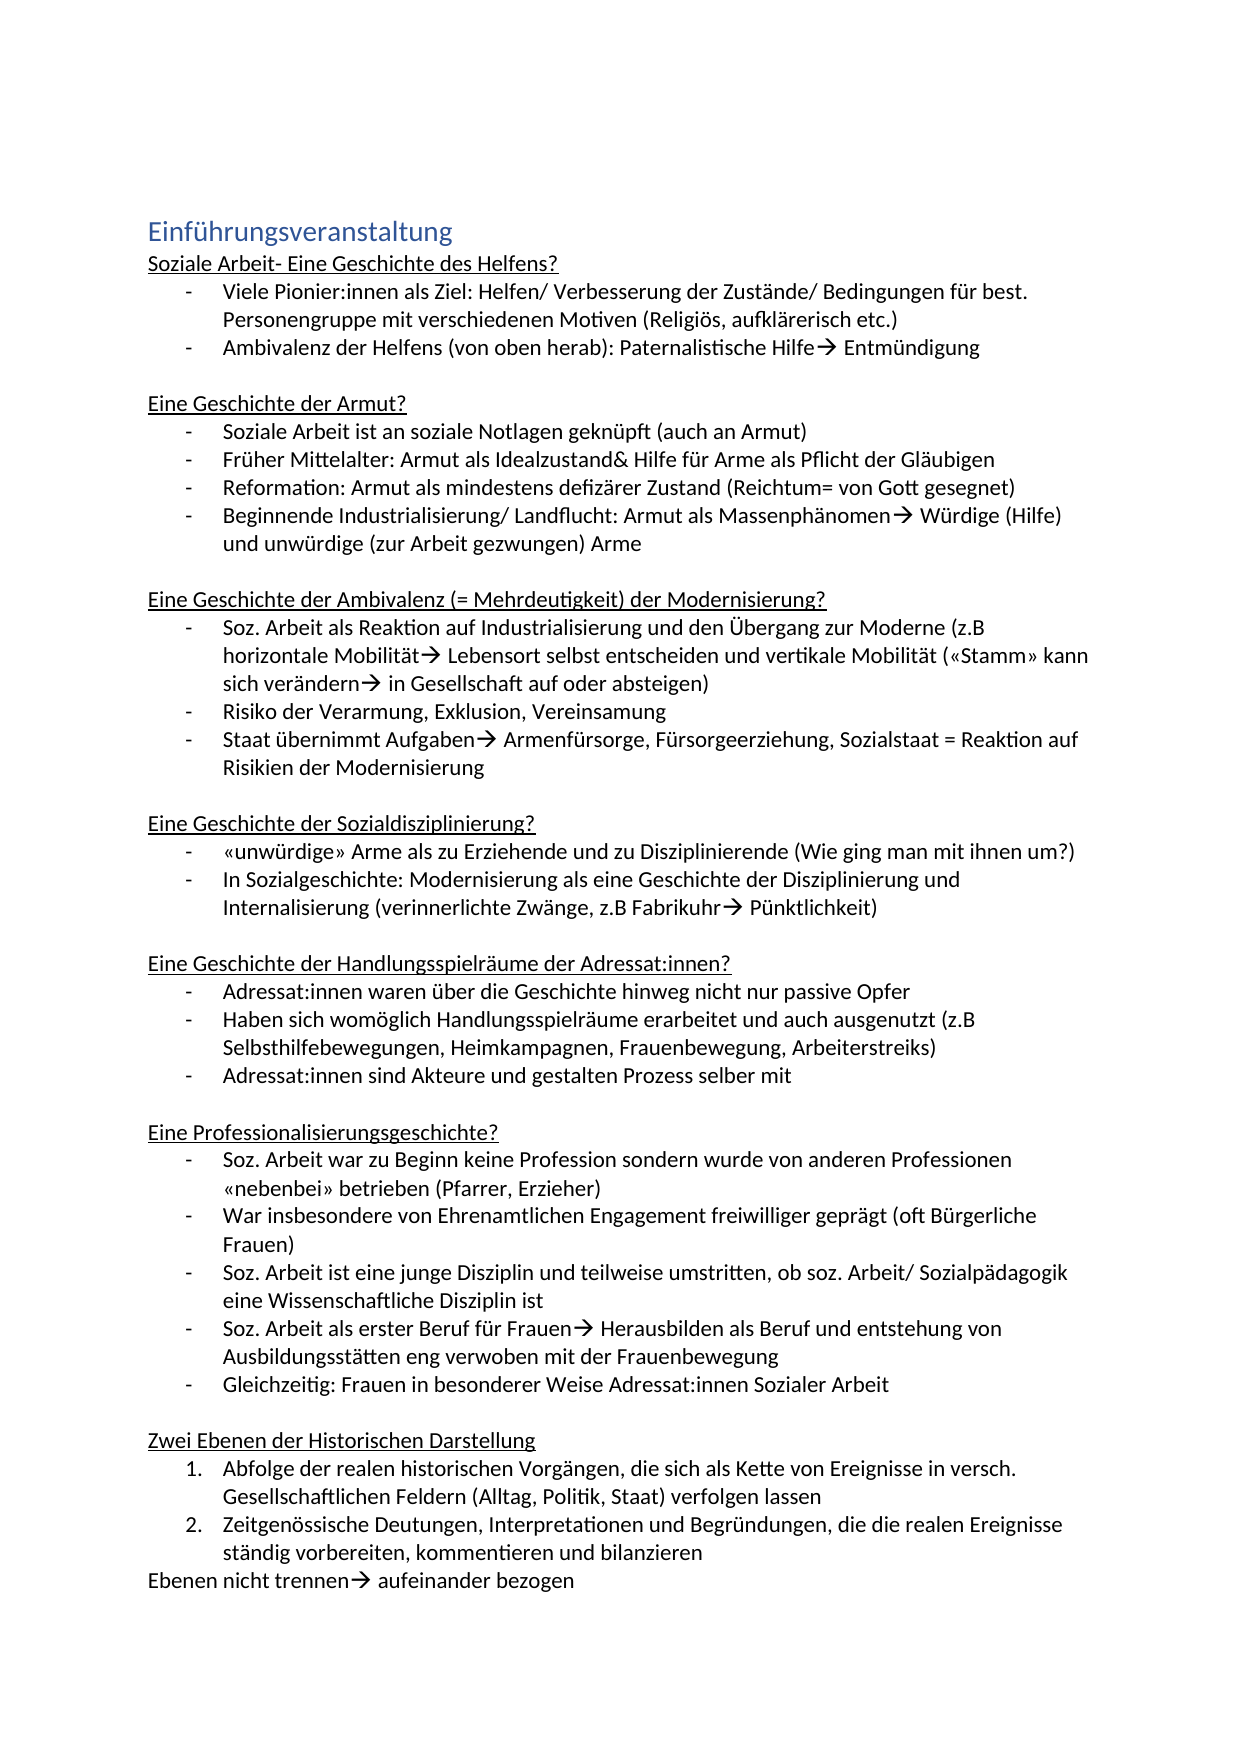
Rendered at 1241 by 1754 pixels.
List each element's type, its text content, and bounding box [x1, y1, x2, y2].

list Soz. Arbeit als erster Beruf für Frauen Herausbilden als Beruf und entstehung von Ausbildungsstätten eng verwoben mit der Frauenbewegung [185, 1314, 1093, 1370]
text Ebenen nicht trennen aufeinander bezogen [148, 1566, 1093, 1594]
list Soz. Arbeit war zu Beginn keine Profession sondern wurde von anderen Professionen «nebenbei» betrieben (Pfarrer, Erzieher) [185, 1146, 1093, 1202]
list Soziale Arbeit ist an soziale Notlagen geknüpft (auch an Armut) [185, 417, 1093, 445]
list Abfolge der realen historischen Vorgängen, die sich als Kette von Ereignisse in versch. Gesellschaftlichen Feldern (Alltag, Politik, Staat) verfolgen lassen [185, 1454, 1093, 1510]
list Soz. Arbeit ist eine junge Disziplin und teilweise umstritten, ob soz. Arbeit/ Sozialpädagogik eine Wissenschaftliche Disziplin ist [185, 1258, 1093, 1314]
text Soziale Arbeit- Eine Geschichte des Helfens? [148, 249, 1093, 277]
list Zeitgenössische Deutungen, Interpretationen und Begründungen, die die realen Ereignisse ständig vorbereiten, kommentieren und bilanzieren [185, 1510, 1093, 1566]
list Adressat:innen waren über die Geschichte hinweg nicht nur passive Opfer [185, 977, 1093, 1006]
text Eine Geschichte der Handlungsspielräume der Adressat:innen? [148, 949, 1093, 977]
text Eine Geschichte der Sozialdisziplinierung? [148, 809, 1093, 837]
list Früher Mittelalter: Armut als Idealzustand& Hilfe für Arme als Pflicht der Gläubigen [185, 445, 1093, 473]
list Adressat:innen sind Akteure und gestalten Prozess selber mit [185, 1062, 1093, 1089]
list Viele Pionier:innen als Ziel: Helfen/ Verbesserung der Zustände/ Bedingungen für best. Personengruppe mit verschiedenen Motiven (Religiös, aufklärerisch etc.) [185, 277, 1093, 333]
list Ambivalenz der Helfens (von oben herab): Paternalistische Hilfe Entmündigung [185, 333, 1093, 361]
text Eine Geschichte der Ambivalenz (= Mehrdeutigkeit) der Modernisierung? [148, 585, 1093, 613]
text Eine Geschichte der Armut? [148, 389, 1093, 417]
list Gleichzeitig: Frauen in besonderer Weise Adressat:innen Sozialer Arbeit [185, 1370, 1093, 1398]
list War insbesondere von Ehrenamtlichen Engagement freiwilliger geprägt (oft Bürgerliche Frauen) [185, 1202, 1093, 1258]
list Beginnende Industrialisierung/ Landflucht: Armut als Massenphänomen Würdige (Hilfe) und unwürdige (zur Arbeit gezwungen) Arme [185, 501, 1093, 557]
text Zwei Ebenen der Historischen Darstellung [148, 1426, 1093, 1454]
list Haben sich womöglich Handlungsspielräume erarbeitet und auch ausgenutzt (z.B Selbsthilfebewegungen, Heimkampagnen, Frauenbewegung, Arbeiterstreiks) [185, 1006, 1093, 1062]
list Reformation: Armut als mindestens defizärer Zustand (Reichtum= von Gott gesegnet) [185, 473, 1093, 501]
list In Sozialgeschichte: Modernisierung als eine Geschichte der Disziplinierung und Internalisierung (verinnerlichte Zwänge, z.B Fabrikuhr Pünktlichkeit) [185, 865, 1093, 921]
list Soz. Arbeit als Reaktion auf Industrialisierung und den Übergang zur Moderne (z.B horizontale Mobilität Lebensort selbst entscheiden und vertikale Mobilität («Stamm» kann sich verändern in Gesellschaft auf oder absteigen) [185, 613, 1093, 697]
text Eine Professionalisierungsgeschichte? [148, 1118, 1093, 1146]
list Risiko der Verarmung, Exklusion, Vereinsamung [185, 697, 1093, 725]
subtitle Einführungsveranstaltung [148, 213, 1093, 249]
list «unwürdige» Arme als zu Erziehende und zu Disziplinierende (Wie ging man mit ihnen um?) [185, 837, 1093, 865]
list Staat übernimmt Aufgaben Armenfürsorge, Fürsorgeerziehung, Sozialstaat = Reaktion auf Risikien der Modernisierung [185, 725, 1093, 781]
